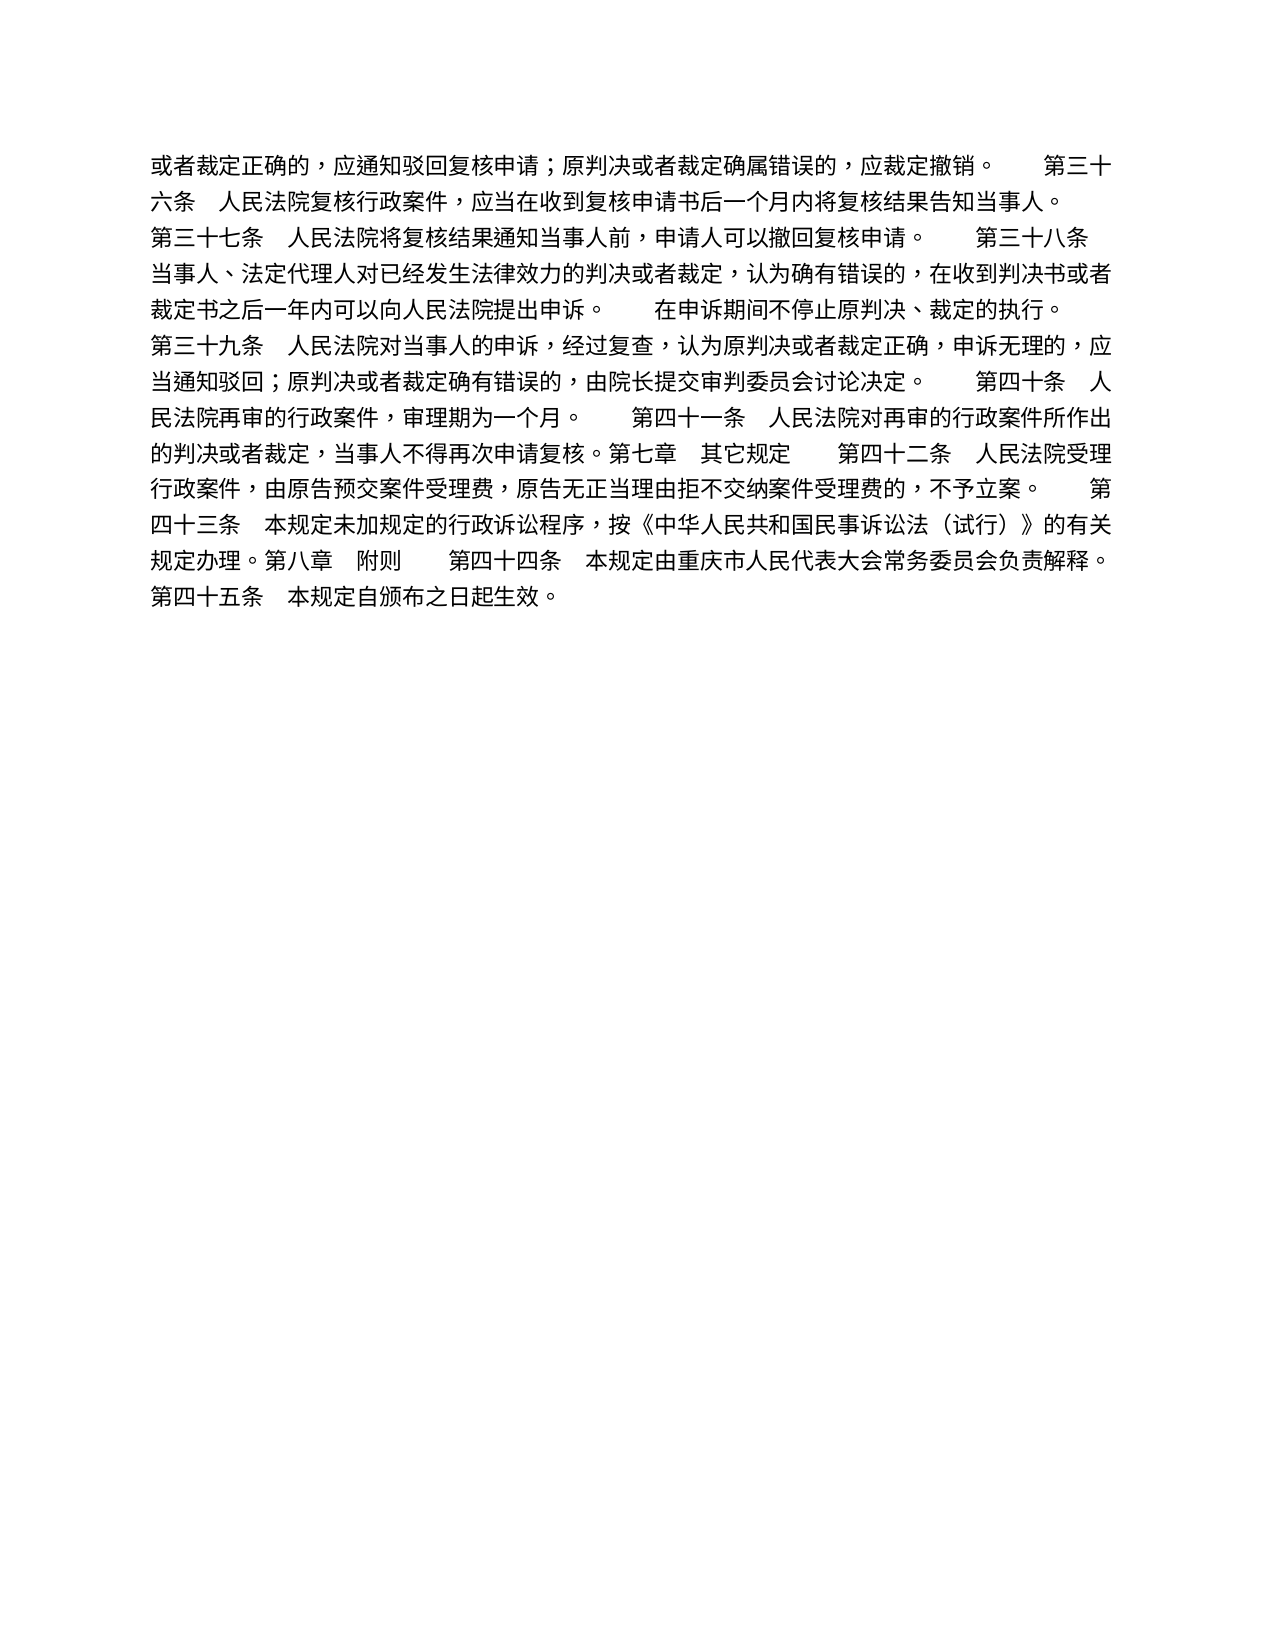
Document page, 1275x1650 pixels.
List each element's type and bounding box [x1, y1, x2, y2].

text [150, 150, 1125, 612]
